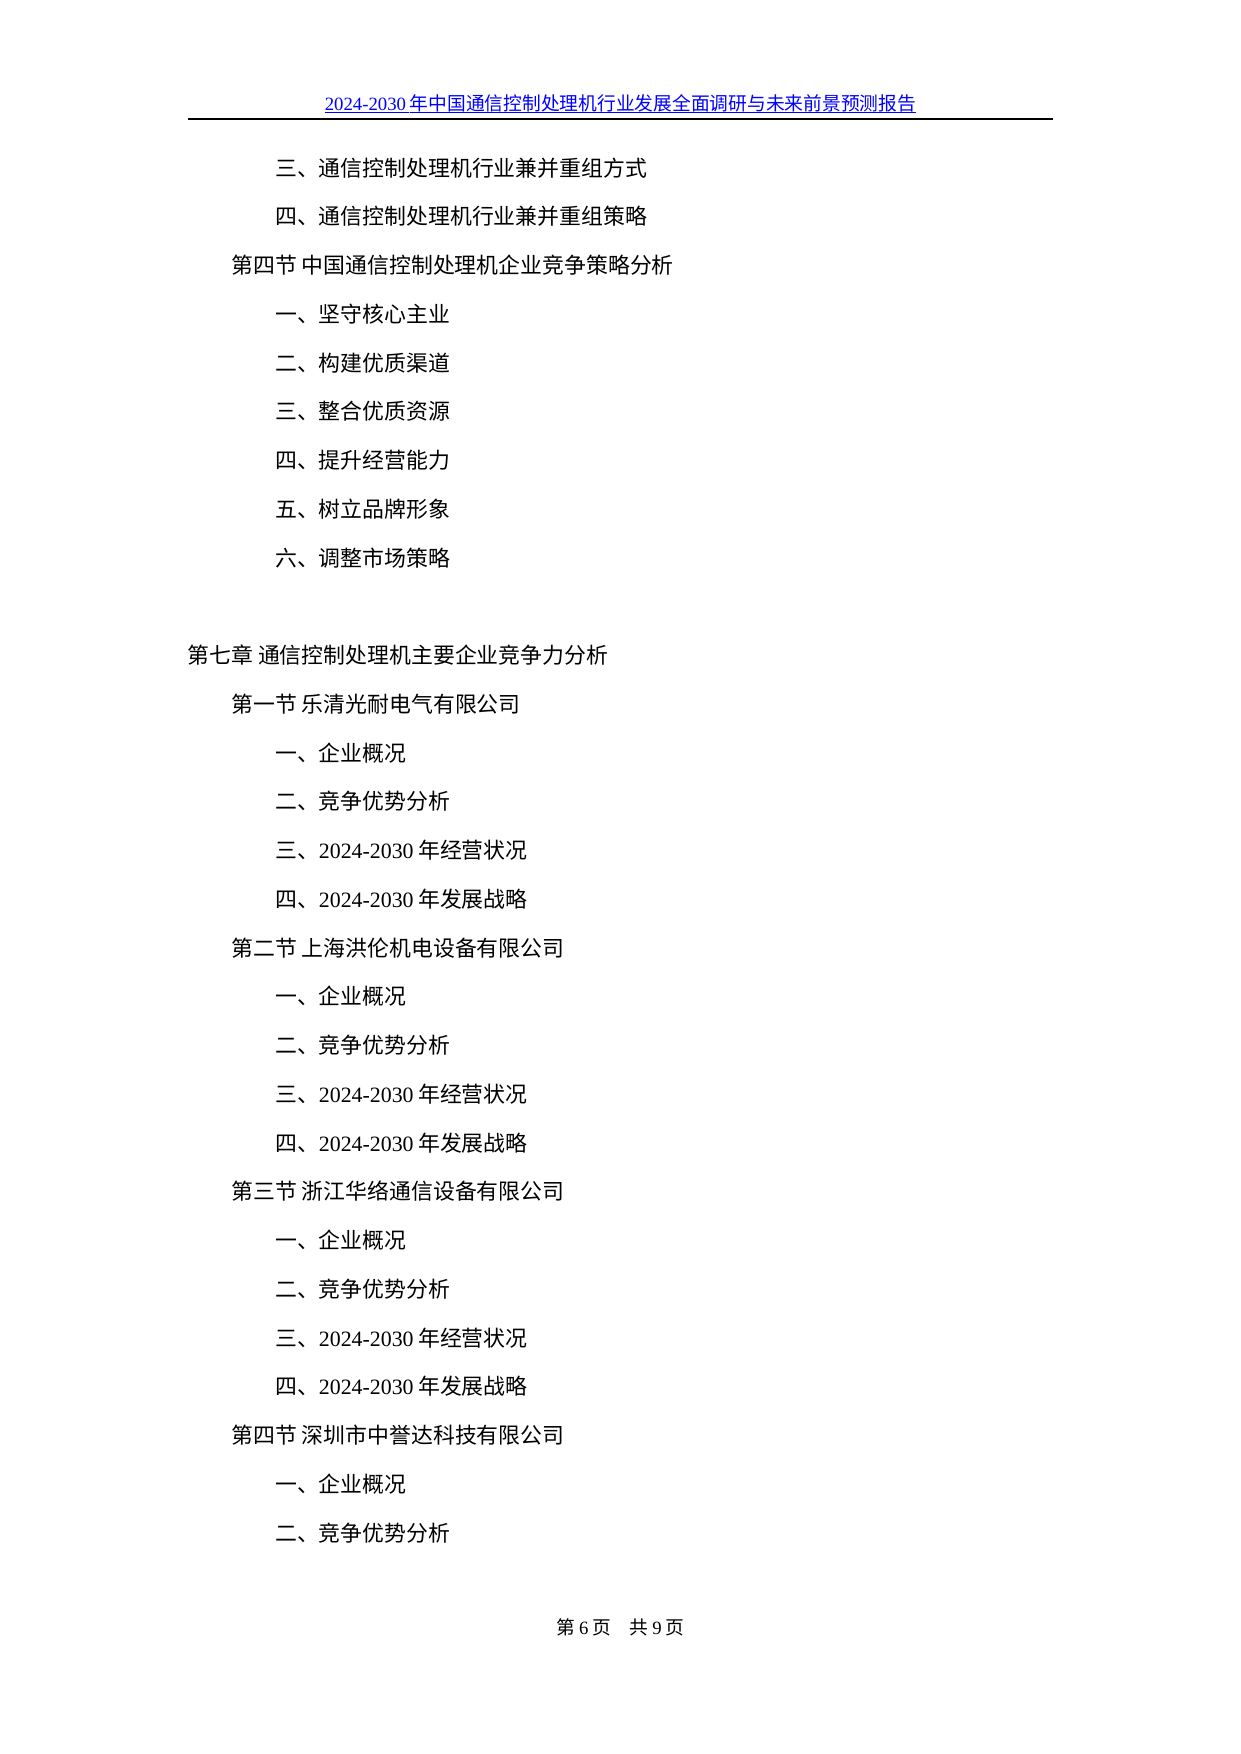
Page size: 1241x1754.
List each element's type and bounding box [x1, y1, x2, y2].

text [187, 150, 1053, 1548]
